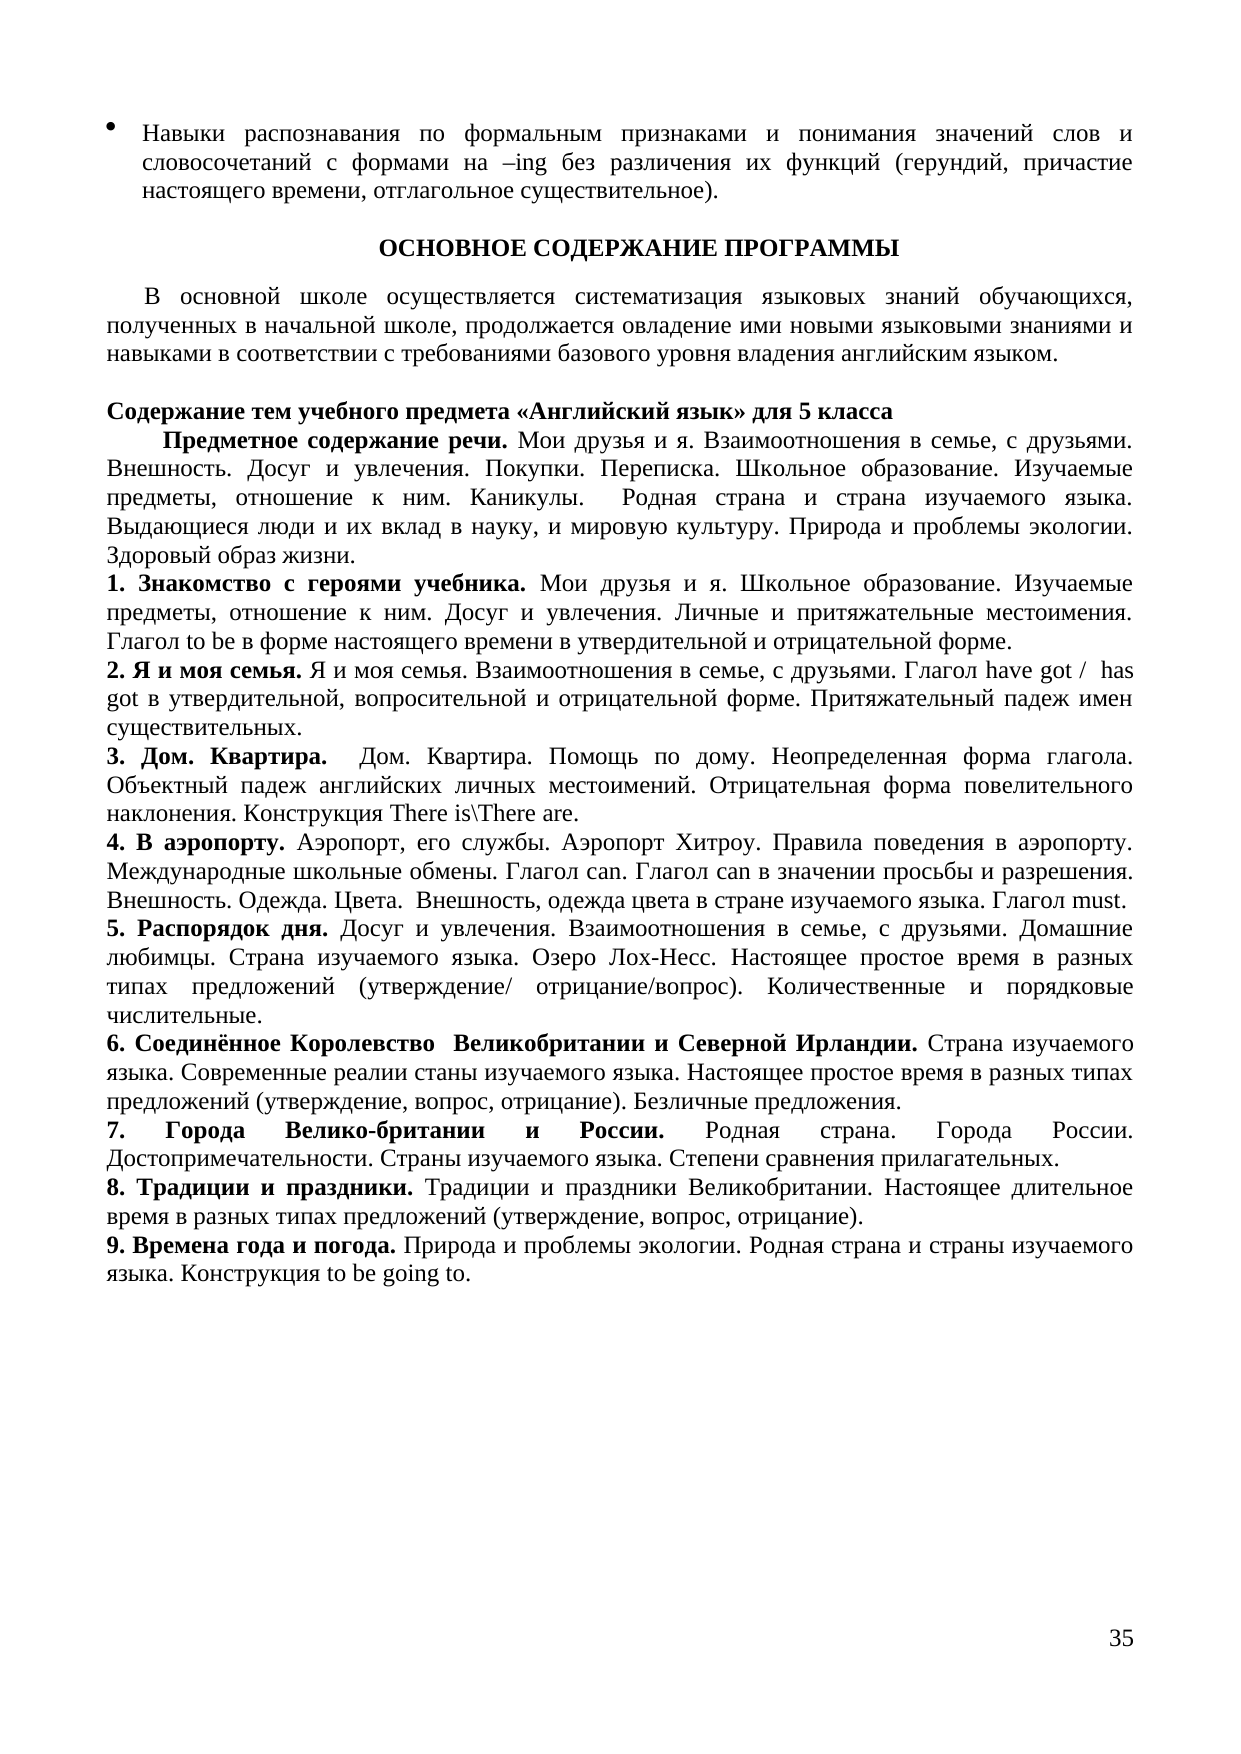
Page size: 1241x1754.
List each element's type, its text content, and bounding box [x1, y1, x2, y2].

text 4. В аэропорту. Аэропорт, его службы. Аэропорт Хитроу. Правила поведения в аэропорту. Международные школьные обмены. Глагол сan. Глагол can в значении просьбы и разрешения. Внешность. Одежда. Цвета. Внешность, одежда цвета в стране изучаемого языка. Глагол must. [106, 827, 1134, 913]
list Навыки распознавания по формальным признаками и понимания значений слов и словосочетаний с формами на –ing без различения их функций (герундий, причастие настоящего времени, отглагольное существительное). [106, 118, 1134, 204]
text Содержание тем учебного предмета «Английский язык» для 5 класса [106, 396, 1134, 425]
text Предметное содержание речи. Мои друзья и я. Взаимоотношения в семье, с друзьями. Внешность. Досуг и увлечения. Покупки. Переписка. Школьное образование. Изучаемые предметы, отношение к ним. Каникулы. Родная страна и страна изучаемого языка. Выдающиеся люди и их вклад в науку, и мировую культуру. Природа и проблемы экологии. Здоровый образ жизни. [106, 425, 1134, 568]
text 3. Дом. Квартира. Дом. Квартира. Помощь по дому. Неопределенная форма глагола. Объектный падеж английских личных местоимений. Отрицательная форма повелительного наклонения. Конструкция There is\There are. [106, 741, 1134, 827]
text 7. Города Велико-британии и России. Родная страна. Города России. Достопримечательности. Страны изучаемого языка. Степени сравнения прилагательных. [106, 1115, 1134, 1172]
text 5. Распорядок дня. Досуг и увлечения. Взаимоотношения в семье, с друзьями. Домашние любимцы. Страна изучаемого языка. Озеро Лох-Несс. Настоящее простое время в разных типах предложений (утверждение/ отрицание/вопрос). Количественные и порядковые числительные. [106, 913, 1134, 1028]
text 9. Времена года и погода. Природа и проблемы экологии. Родная страна и страны изучаемого языка. Конструкция to be going to. [106, 1230, 1134, 1287]
text 6. Соединённое Королевство Великобритании и Северной Ирландии. Страна изучаемого языка. Современные реалии станы изучаемого языка. Настоящее простое время в разных типах предложений (утверждение, вопрос, отрицание). Безличные предложения. [106, 1028, 1134, 1115]
text 1. Знакомство с героями учебника. Мои друзья и я. Школьное образование. Изучаемые предметы, отношение к ним. Досуг и увлечения. Личные и притяжательные местоимения. Глагол to be в форме настоящего времени в утвердительной и отрицательной форме. [106, 568, 1134, 655]
text В основной школе осуществляется систематизация языковых знаний обучающихся, полученных в начальной школе, продолжается овладение ими новыми языковыми знаниями и навыками в соответствии с требованиями базового уровня владения английским языком. [106, 281, 1134, 367]
text 2. Я и моя семья. Я и моя семья. Взаимоотношения в семье, с друзьями. Глагол have got / has got в утвердительной, вопросительной и отрицательной форме. Притяжательный падеж имен существительных. [106, 655, 1134, 741]
text ОСНОВНОЕ СОДЕРЖАНИЕ ПРОГРАММЫ [144, 233, 1134, 262]
text 8. Традиции и праздники. Традиции и праздники Великобритании. Настоящее длительное время в разных типах предложений (утверждение, вопрос, отрицание). [106, 1172, 1134, 1230]
